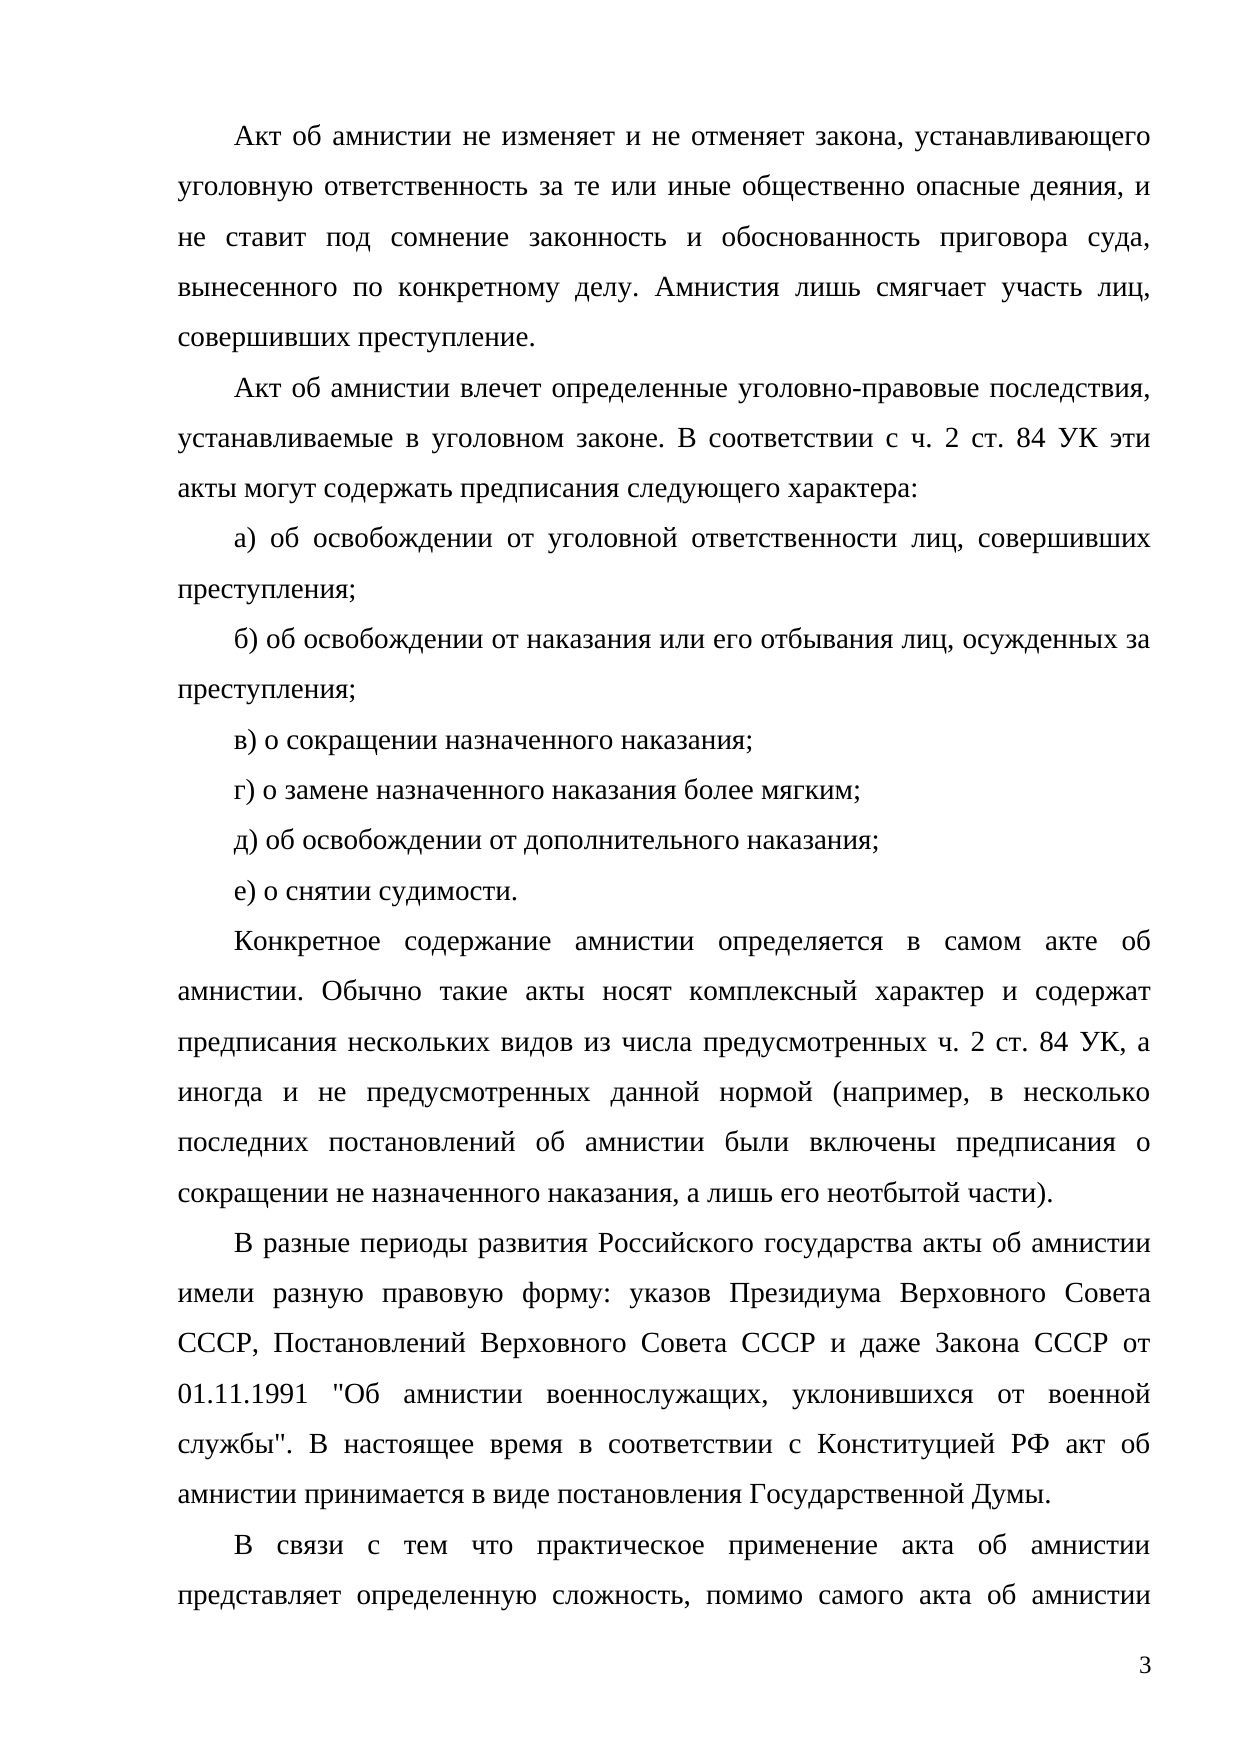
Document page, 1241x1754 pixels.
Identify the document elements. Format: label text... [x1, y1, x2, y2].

text е) о снятии судимости. [177, 873, 1152, 906]
text а) об освобождении от уголовной ответственности лиц, совершивших преступления; [177, 521, 1152, 604]
text Акт об амнистии влечет определенные уголовно-правовые последствия, устанавливаемые в уголовном законе. В соответствии с ч. 2 ст. 84 УК эти акты могут содержать предписания следующего характера: [177, 370, 1152, 504]
text Акт об амнистии не изменяет и не отменяет закона, устанавливающего уголовную ответственность за те или иные общественно опасные деяния, и не ставит под сомнение законность и обоснованность приговора суда, вынесенного по конкретному делу. Амнистия лишь смягчает участь лиц, совершивших преступление. [177, 118, 1152, 353]
text б) об освобождении от наказания или его отбывания лиц, осужденных за преступления; [177, 621, 1152, 705]
text в) о сокращении назначенного наказания; [177, 722, 1152, 755]
text В разные периоды развития Российского государства акты об амнистии имели разную правовую форму: указов Президиума Верховного Совета СССР, Постановлений Верховного Совета СССР и даже Закона СССР от 01.11.1991 "Об амнистии военнослужащих, уклонившихся от военной службы". В настоящее время в соответствии с Конституцией РФ акт об амнистии принимается в виде постановления Государственной Думы. [177, 1225, 1152, 1510]
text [177, 1527, 1152, 1611]
text г) о замене назначенного наказания более мягким; [177, 772, 1152, 806]
text д) об освобождении от дополнительного наказания; [177, 822, 1152, 856]
text Конкретное содержание амнистии определяется в самом акте об амнистии. Обычно такие акты носят комплексный характер и содержат предписания нескольких видов из числа предусмотренных ч. 2 ст. 84 УК, а иногда и не предусмотренных данной нормой (например, в несколько последних постановлений об амнистии были включены предписания о сокращении не назначенного наказания, а лишь его неотбытой части). [177, 923, 1152, 1208]
